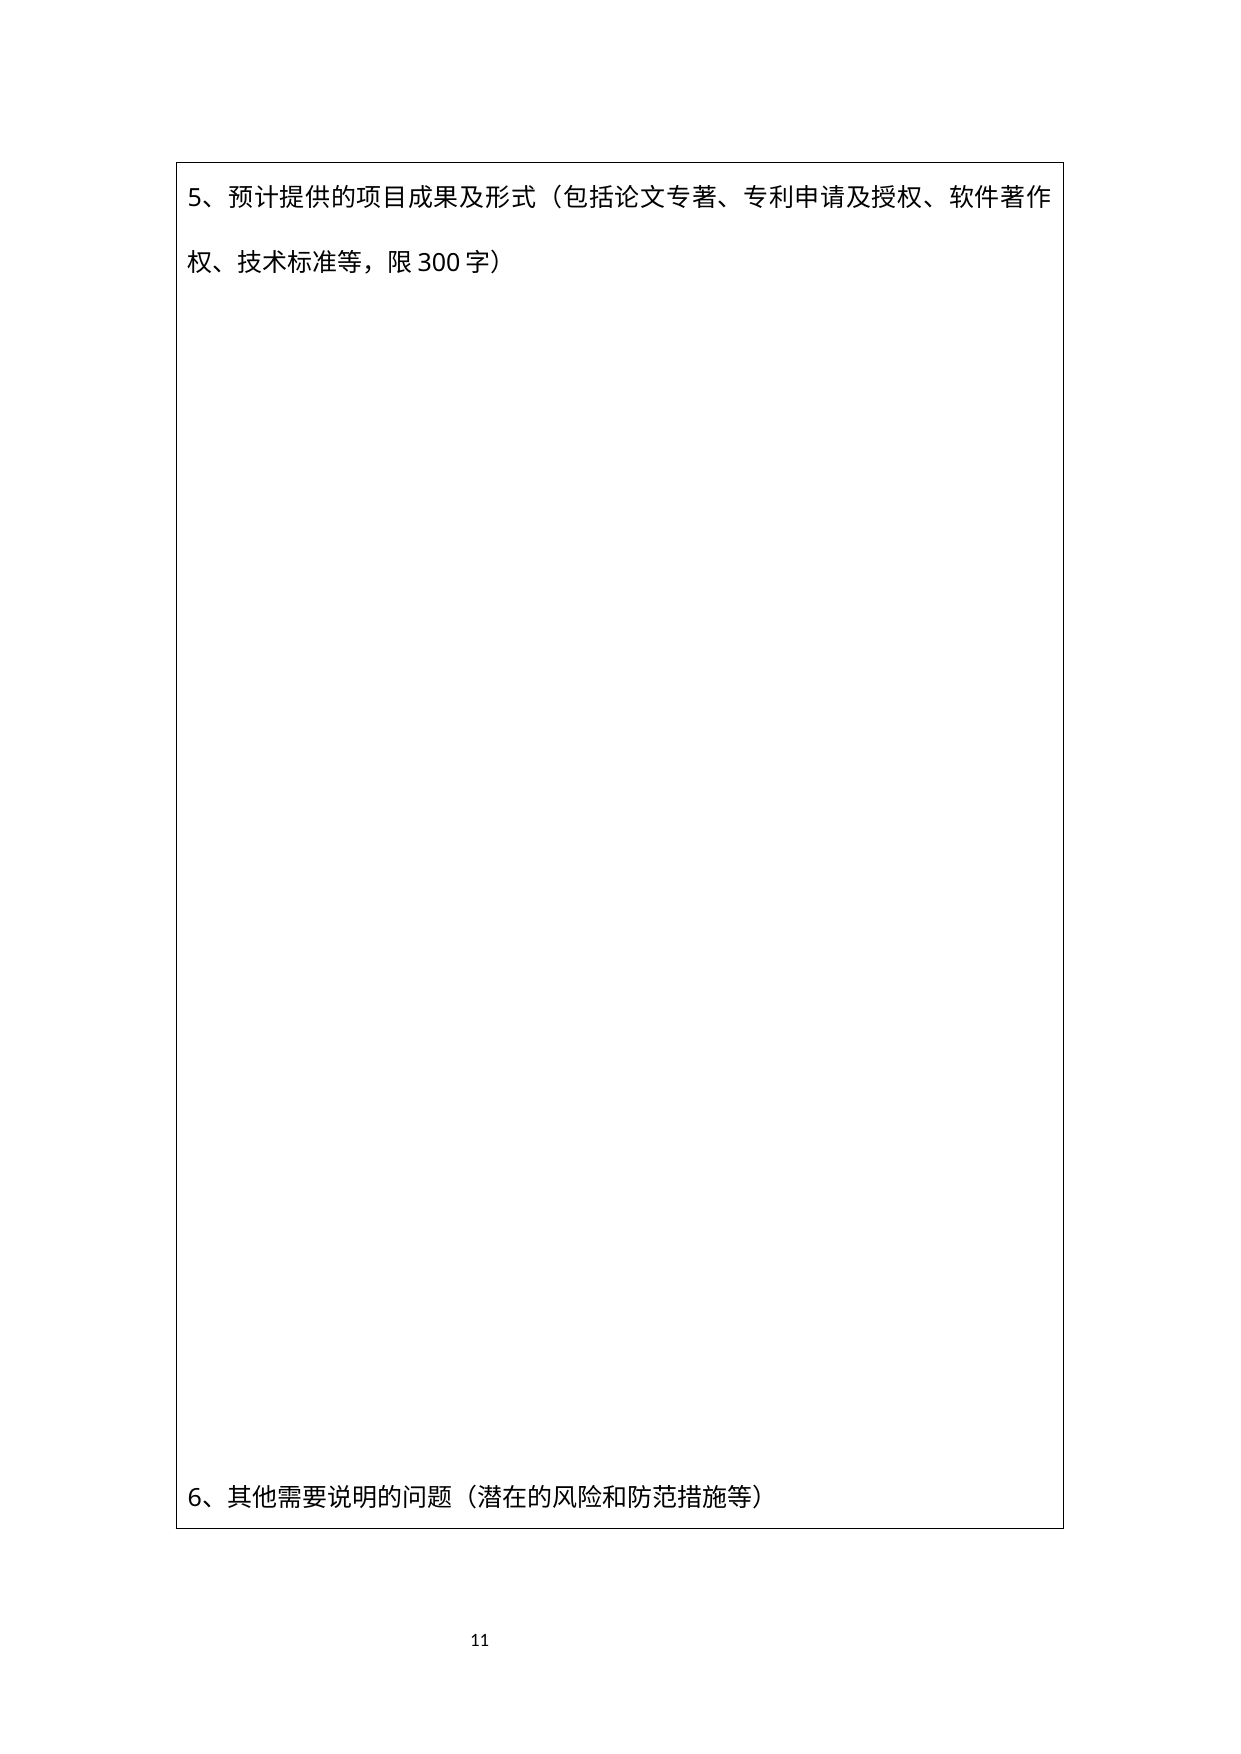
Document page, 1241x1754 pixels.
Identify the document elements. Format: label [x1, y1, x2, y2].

table_cell [177, 163, 1063, 1528]
